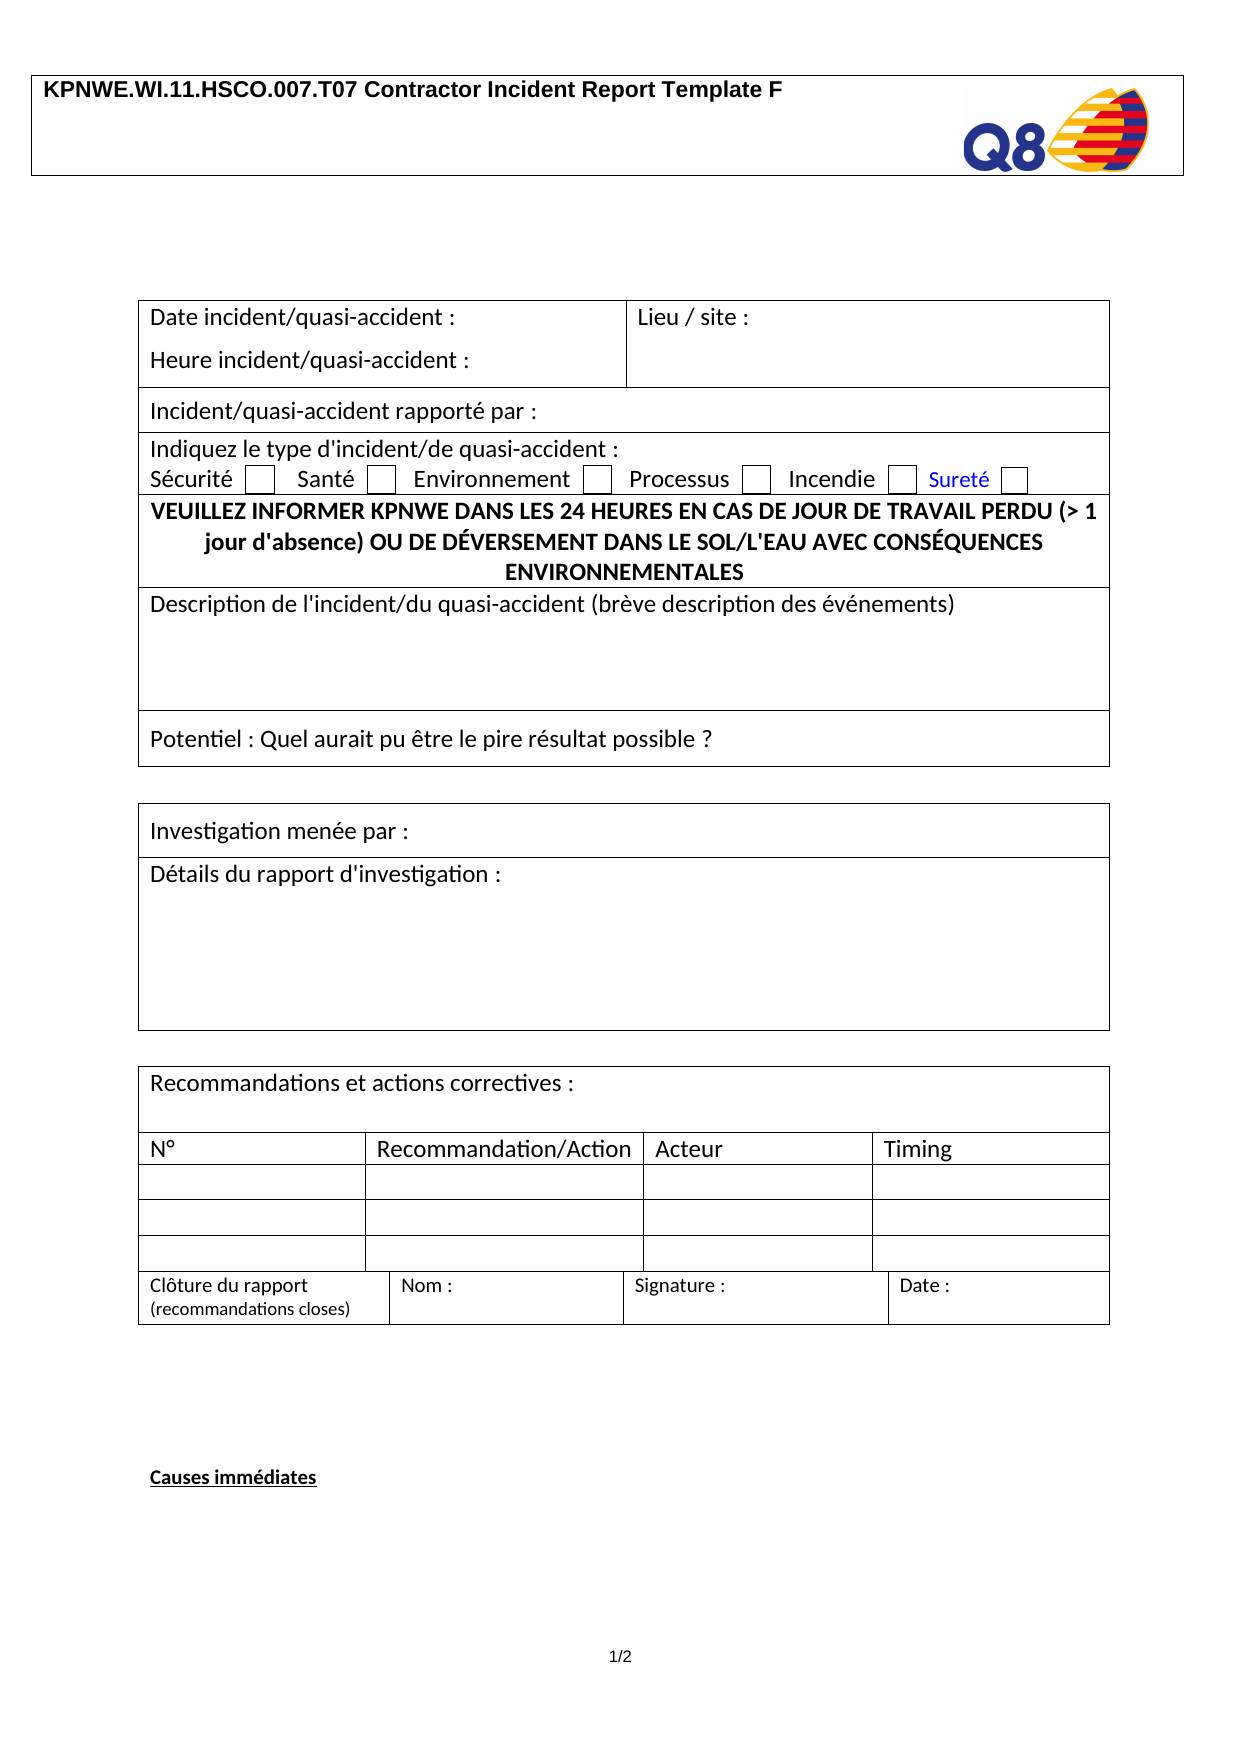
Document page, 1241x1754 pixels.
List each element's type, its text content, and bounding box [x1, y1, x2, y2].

table_header Investigation menée par : [139, 804, 1109, 857]
table_cell [644, 1236, 872, 1271]
table_cell [873, 1200, 1109, 1235]
table_cell [644, 1165, 872, 1199]
table_cell [139, 1200, 365, 1235]
table_cell Incident/quasi-accident rapporté par : [139, 388, 1109, 432]
table_header Date incident/quasi-accident : Heure incident/quasi-accident : [139, 301, 626, 387]
table_cell [644, 1200, 872, 1235]
table_cell Détails du rapport d'investigation : [139, 858, 1109, 1030]
table_cell Recommandation/Action [366, 1133, 643, 1164]
table_cell Date : [889, 1272, 1109, 1324]
table_cell VEUILLEZ INFORMER KPNWE DANS LES 24 HEURES EN CAS DE JOUR DE TRAVAIL PERDU (> 1 jour d'absence) OU DE DÉVERSEMENT DANS LE SOL/L'EAU AVEC CONSÉQUENCES ENVIRONNEMENTALES [139, 495, 1109, 587]
table_cell [873, 1236, 1109, 1271]
table_header Recommandations et actions correctives : [139, 1067, 1109, 1132]
table_cell Potentiel : Quel aurait pu être le pire résultat possible ? [139, 711, 1109, 766]
table_cell [366, 1165, 643, 1199]
table_header Lieu / site : [627, 301, 1109, 387]
table_cell Nom : [390, 1272, 623, 1324]
table_cell Signature : [624, 1272, 888, 1324]
table_cell Indiquez le type d'incident/de quasi-accident : Sécurité Santé Environnement Processus Incendie Sureté [139, 433, 1109, 494]
table_cell Acteur [644, 1133, 872, 1164]
table_cell [366, 1236, 643, 1271]
text Causes immédiates [150, 1464, 1090, 1489]
table_cell Description de l'incident/du quasi-accident (brève description des événements) [139, 588, 1109, 710]
table_cell N° [139, 1133, 365, 1164]
table_cell Clôture du rapport (recommandations closes) [139, 1272, 389, 1324]
table_cell Timing [873, 1133, 1109, 1164]
table_cell [366, 1200, 643, 1235]
table_cell [873, 1165, 1109, 1199]
picture [963, 88, 1149, 172]
table_cell [139, 1236, 365, 1271]
table_cell [139, 1165, 365, 1199]
